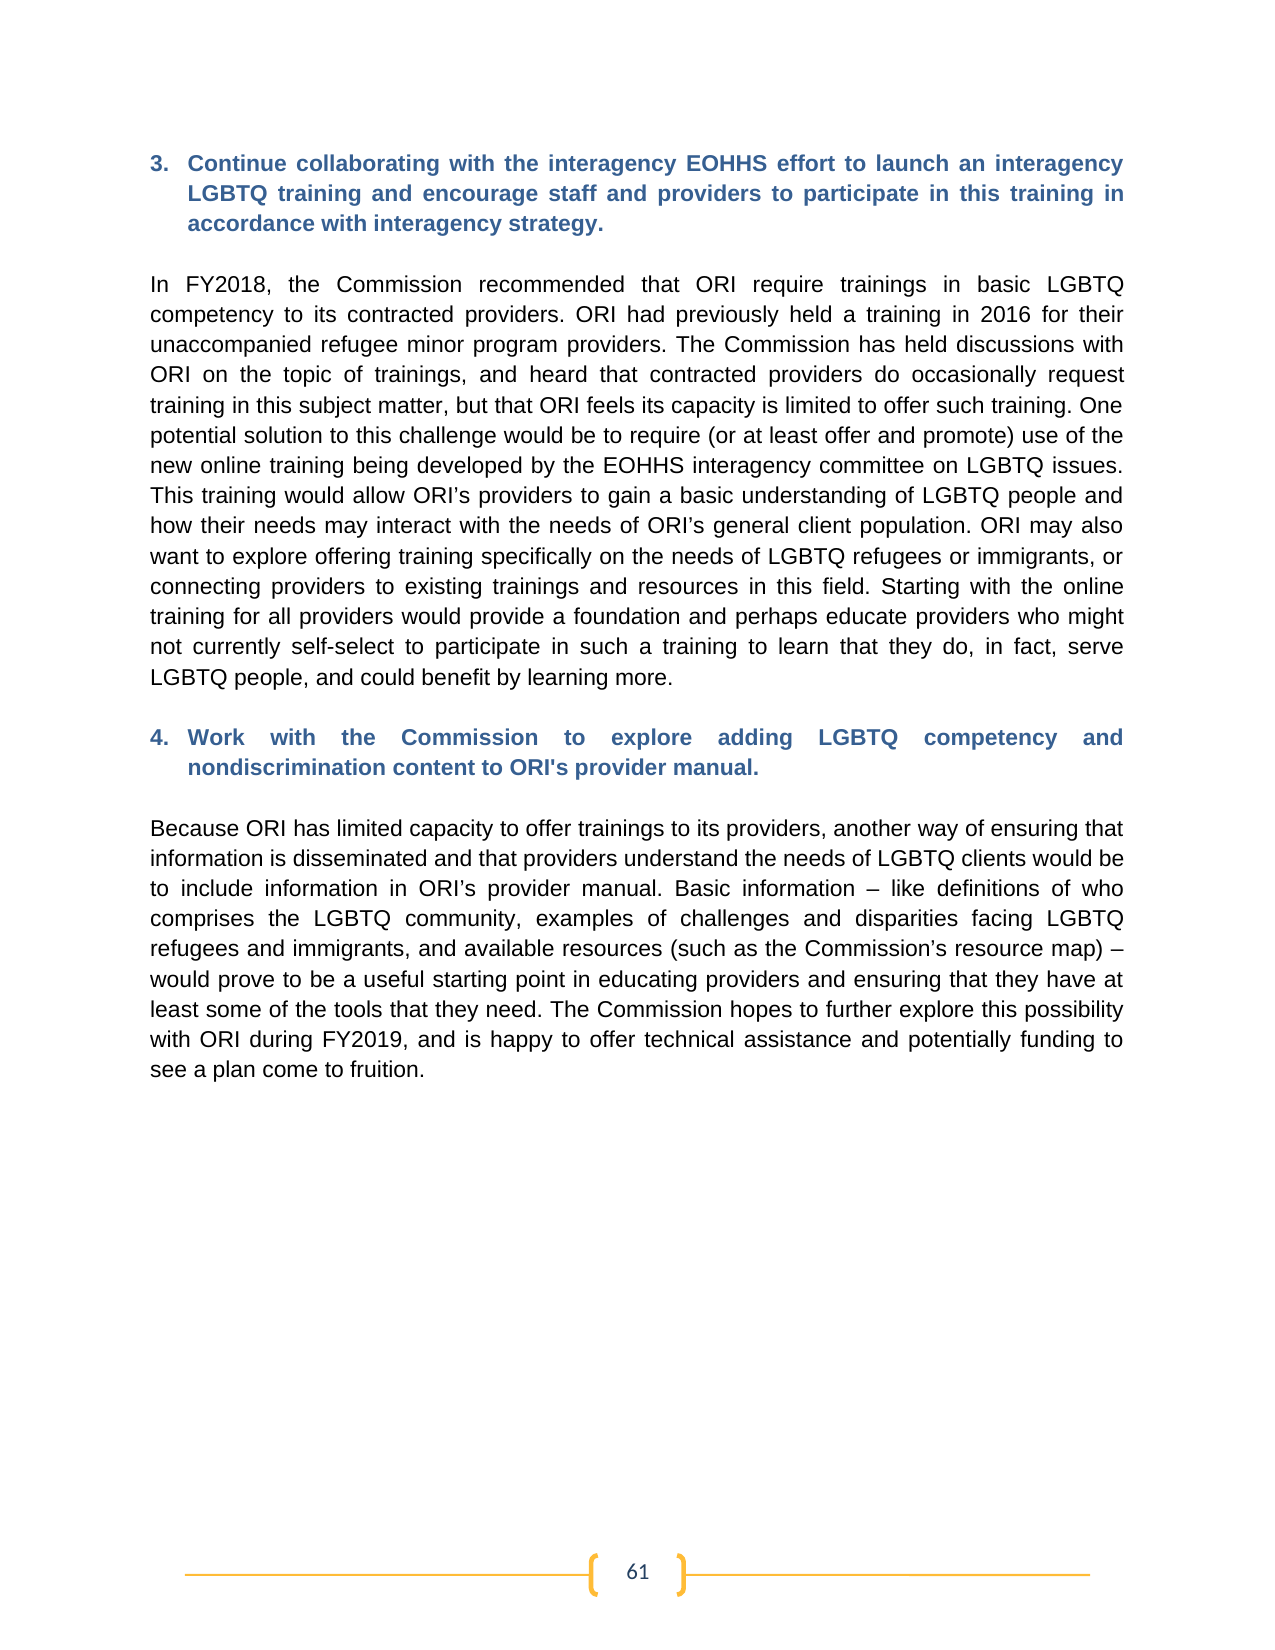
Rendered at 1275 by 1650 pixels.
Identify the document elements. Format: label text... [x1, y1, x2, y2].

text In FY2018, the Commission recommended that ORI require trainings in basic LGBTQ competency to its contracted providers. ORI had previously held a training in 2016 for their unaccompanied refugee minor program providers. The Commission has held discussions with ORI on the topic of trainings, and heard that contracted providers do occasionally request training in this subject matter, but that ORI feels its capacity is limited to offer such training. One potential solution to this challenge would be to require (or at least offer and promote) use of the new online training being developed by the EOHHS interagency committee on LGBTQ issues. This training would allow ORI’s providers to gain a basic understanding of LGBTQ people and how their needs may interact with the needs of ORI’s general client population. ORI may also want to explore offering training specifically on the needs of LGBTQ refugees or immigrants, or connecting providers to existing trainings and resources in this field. Starting with the online training for all providers would provide a foundation and perhaps educate providers who might not currently self-select to participate in such a training to learn that they do, in fact, serve LGBTQ people, and could benefit by learning more. [150, 271, 1125, 690]
list Continue collaborating with the interagency EOHHS effort to launch an interagency LGBTQ training and encourage staff and providers to participate in this training in accordance with interagency strategy. [150, 150, 1125, 237]
text Because ORI has limited capacity to offer trainings to its providers, another way of ensuring that information is disseminated and that providers understand the needs of LGBTQ clients would be to include information in ORI’s provider manual. Basic information – like definitions of who comprises the LGBTQ community, examples of challenges and disparities facing LGBTQ refugees and immigrants, and available resources (such as the Commission’s resource map) – would prove to be a useful starting point in educating providers and ensuring that they have at least some of the tools that they need. The Commission hopes to further explore this possibility with ORI during FY2019, and is happy to offer technical assistance and potentially funding to see a plan come to fruition. [150, 814, 1125, 1083]
list Work with the Commission to explore adding LGBTQ competency and nondiscrimination content to ORI's provider manual. [150, 724, 1125, 781]
